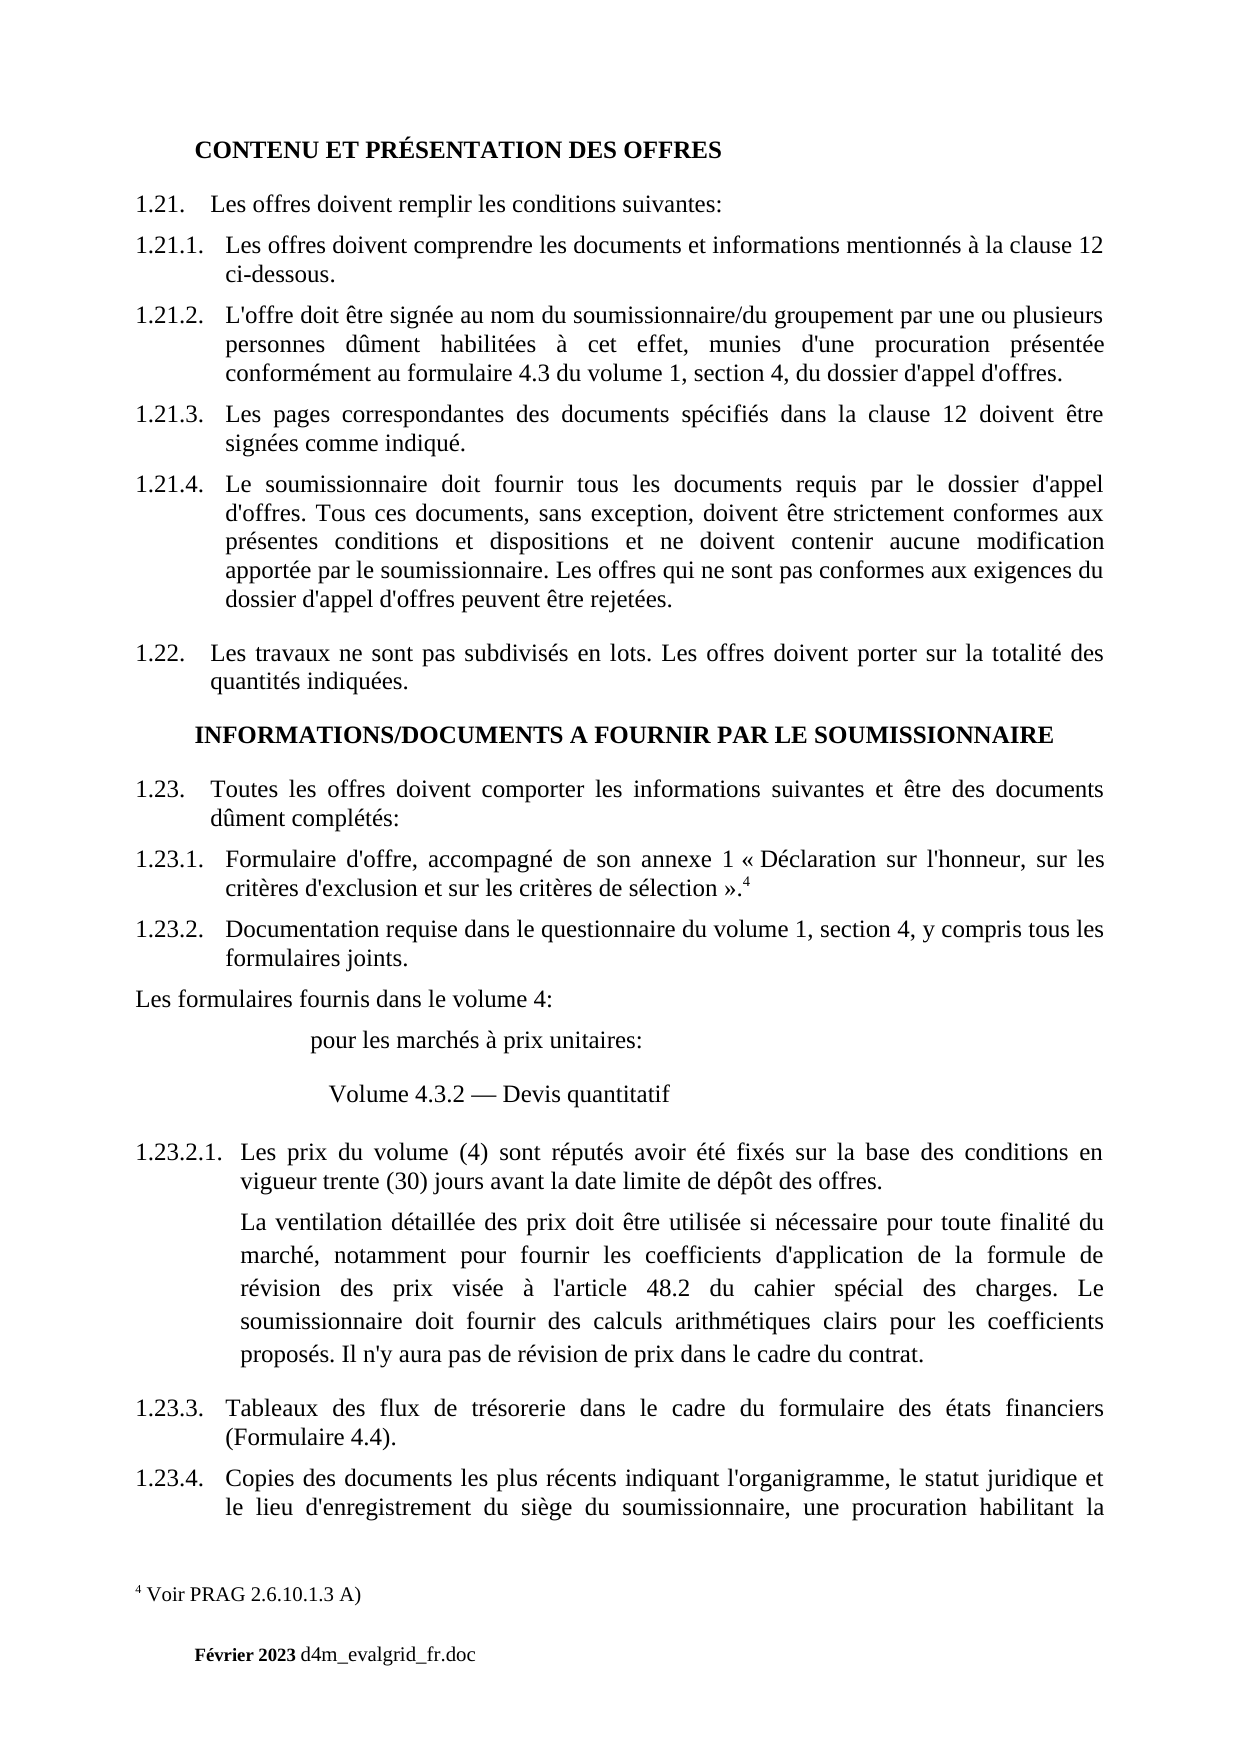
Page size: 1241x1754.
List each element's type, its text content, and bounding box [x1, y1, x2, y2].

subtitle Les formulaires fournis dans le volume 4: [135, 984, 1105, 1013]
subtitle Les offres doivent remplir les conditions suivantes: [135, 189, 1105, 218]
subtitle Les prix du volume (4) sont réputés avoir été fixés sur la base des conditions en vigueur trente (30) jours avant la date limite de dépôt des offres. [135, 1137, 1105, 1194]
subtitle Le soumissionnaire doit fournir tous les documents requis par le dossier d'appel d'offres. Tous ces documents, sans exception, doivent être strictement conformes aux présentes conditions et dispositions et ne doivent contenir aucune modification apportée par le soumissionnaire. Les offres qui ne sont pas conformes aux exigences du dossier d'appel d'offres peuvent être rejetées. [135, 469, 1105, 613]
text La ventilation détaillée des prix doit être utilisée si nécessaire pour toute finalité du marché, notamment pour fournir les coefficients d'application de la formule de révision des prix visée à l'article 48.2 du cahier spécial des charges. Le soumissionnaire doit fournir des calculs arithmétiques clairs pour les coefficients proposés. Il n'y aura pas de révision de prix dans le cadre du contrat. [240, 1207, 1105, 1368]
subtitle Les travaux ne sont pas subdivisés en lots. Les offres doivent porter sur la totalité des quantités indiquées. [135, 638, 1105, 695]
subtitle Documentation requise dans le questionnaire du volume 1, section 4, y compris tous les formulaires joints. [135, 914, 1105, 971]
subtitle INFORMATIONS/DOCUMENTS A FOURNIR PAR LE SOUMISSIONNAIRE [194, 720, 1105, 749]
subtitle Toutes les offres doivent comporter les informations suivantes et être des documents dûment complétés: [135, 774, 1105, 831]
subtitle Les offres doivent comprendre les documents et informations mentionnés à la clause 12 ci-dessous. [135, 230, 1105, 288]
text pour les marchés à prix unitaires: [253, 1025, 1105, 1054]
subtitle Formulaire d'offre, accompagné de son annexe 1 « Déclaration sur l'honneur, sur les critères d'exclusion et sur les critères de sélection ». [135, 844, 1105, 901]
subtitle L'offre doit être signée au nom du soumissionnaire/du groupement par une ou plusieurs personnes dûment habilitées à cet effet, munies d'une procuration présentée conformément au formulaire 4.3 du volume 1, section 4, du dossier d'appel d'offres. [135, 300, 1105, 386]
text Volume 4.3.2 — Devis quantitatif [253, 1079, 1105, 1108]
subtitle Tableaux des flux de trésorerie dans le cadre du formulaire des états financiers (Formulaire 4.4). [135, 1393, 1105, 1451]
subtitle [135, 1463, 1105, 1521]
subtitle Les pages correspondantes des documents spécifiés dans la clause 12 doivent être signées comme indiqué. [135, 399, 1105, 456]
subtitle CONTENU ET PRÉSENTATION DES OFFRES [194, 135, 1105, 164]
